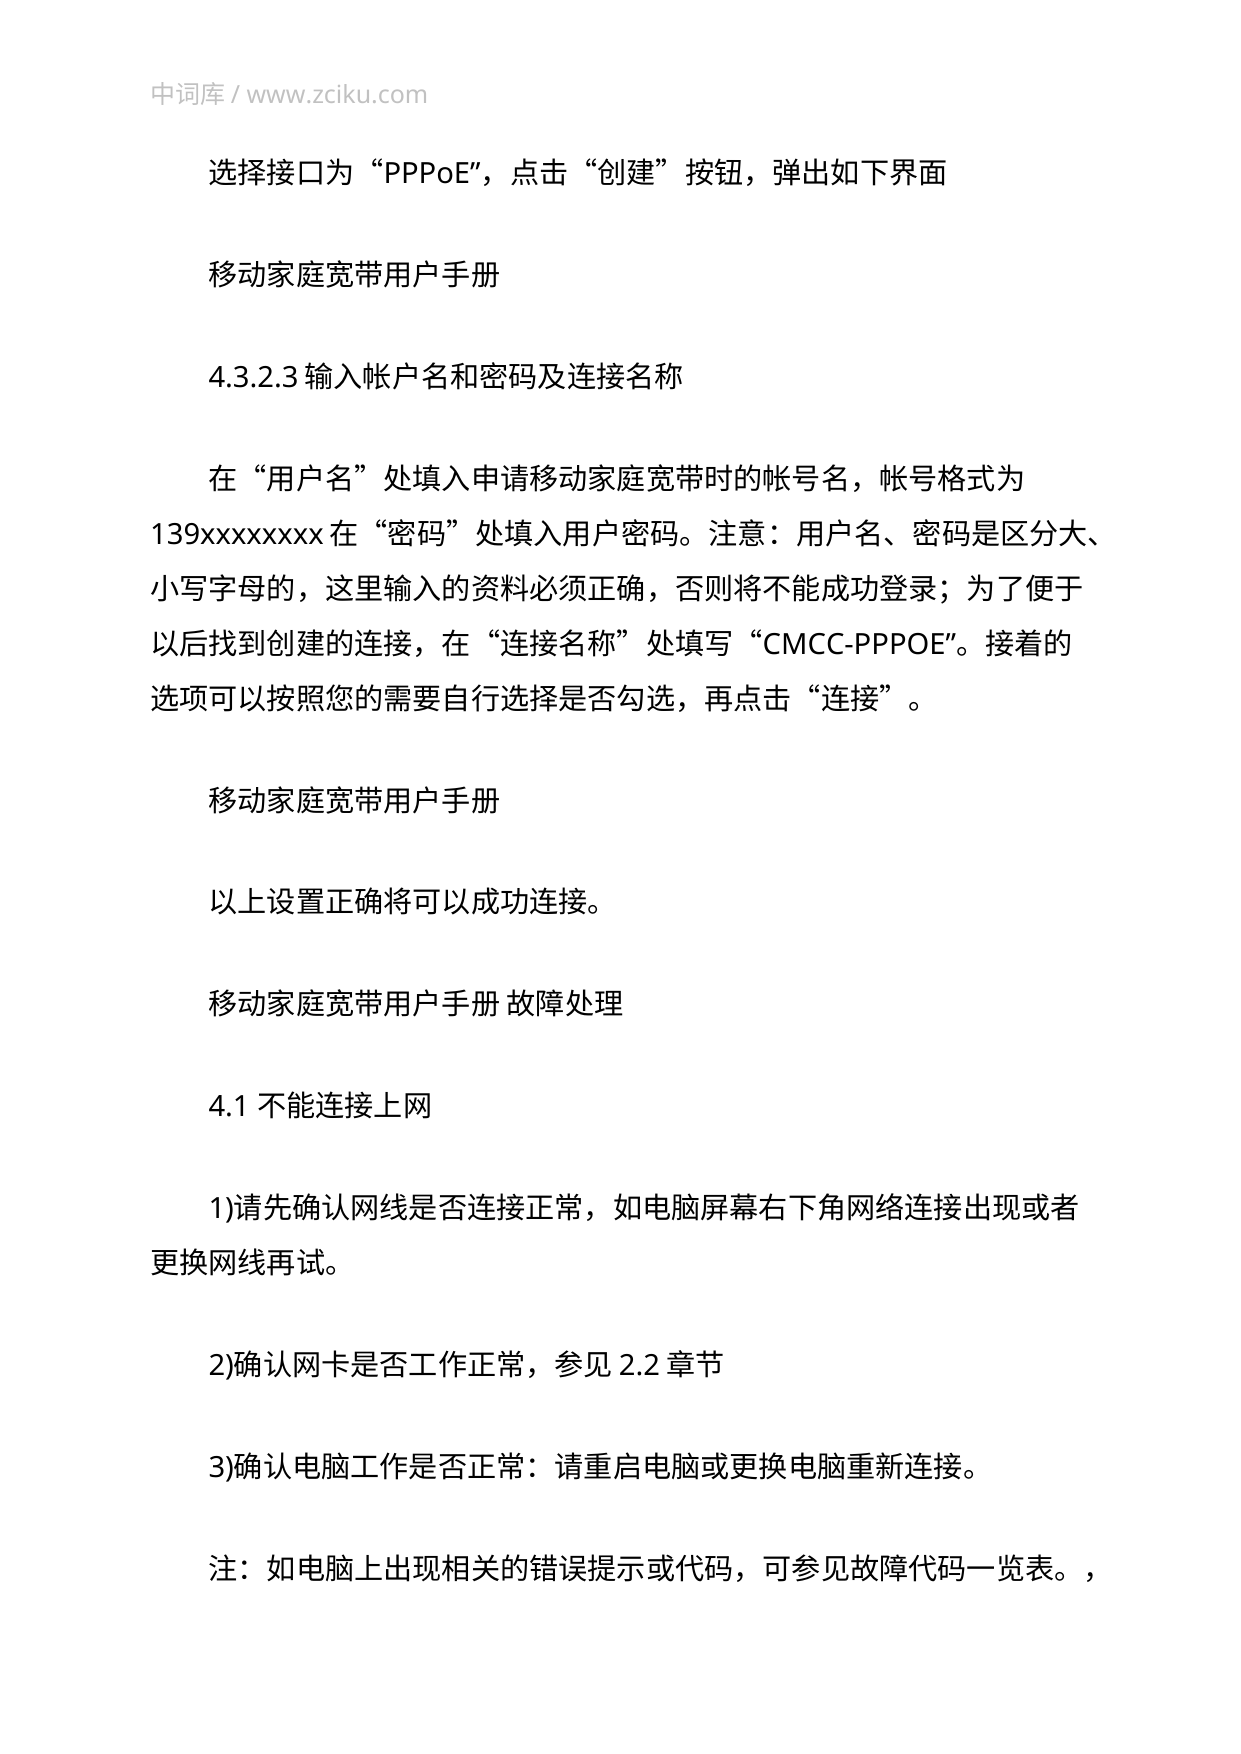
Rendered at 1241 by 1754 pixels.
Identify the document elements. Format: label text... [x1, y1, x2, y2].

text 选择接口为“PPPoE”，点击“创建”按钮，弹出如下界面 [150, 150, 1090, 192]
text 3)确认电脑工作是否正常：请重启电脑或更换电脑重新连接。 [150, 1443, 1090, 1486]
text 移动家庭宽带用户手册 [150, 252, 1090, 294]
text 移动家庭宽带用户手册 [150, 777, 1090, 819]
text 4.3.2.3输入帐户名和密码及连接名称 [150, 354, 1090, 396]
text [150, 1545, 1090, 1588]
text 以上设置正确将可以成功连接。 [150, 879, 1090, 921]
text 在“用户名”处填入申请移动家庭宽带时的帐号名，帐号格式为139xxxxxxxx在“密码”处填入用户密码。注意：用户名、密码是区分大、小写字母的，这里输入的资料必须正确，否则将不能成功登录；为了便于以后找到创建的连接，在“连接名称”处填写“CMCC-PPPOE”。接着的选项可以按照您的需要自行选择是否勾选，再点击“连接”。 [150, 456, 1090, 718]
text 1)请先确认网线是否连接正常，如电脑屏幕右下角网络连接出现或者更换网线再试。 [150, 1184, 1090, 1282]
text 2)确认网卡是否工作正常，参见2.2章节 [150, 1341, 1090, 1384]
text 移动家庭宽带用户手册 故障处理 [150, 981, 1090, 1023]
text 4.1 不能连接上网 [150, 1083, 1090, 1125]
